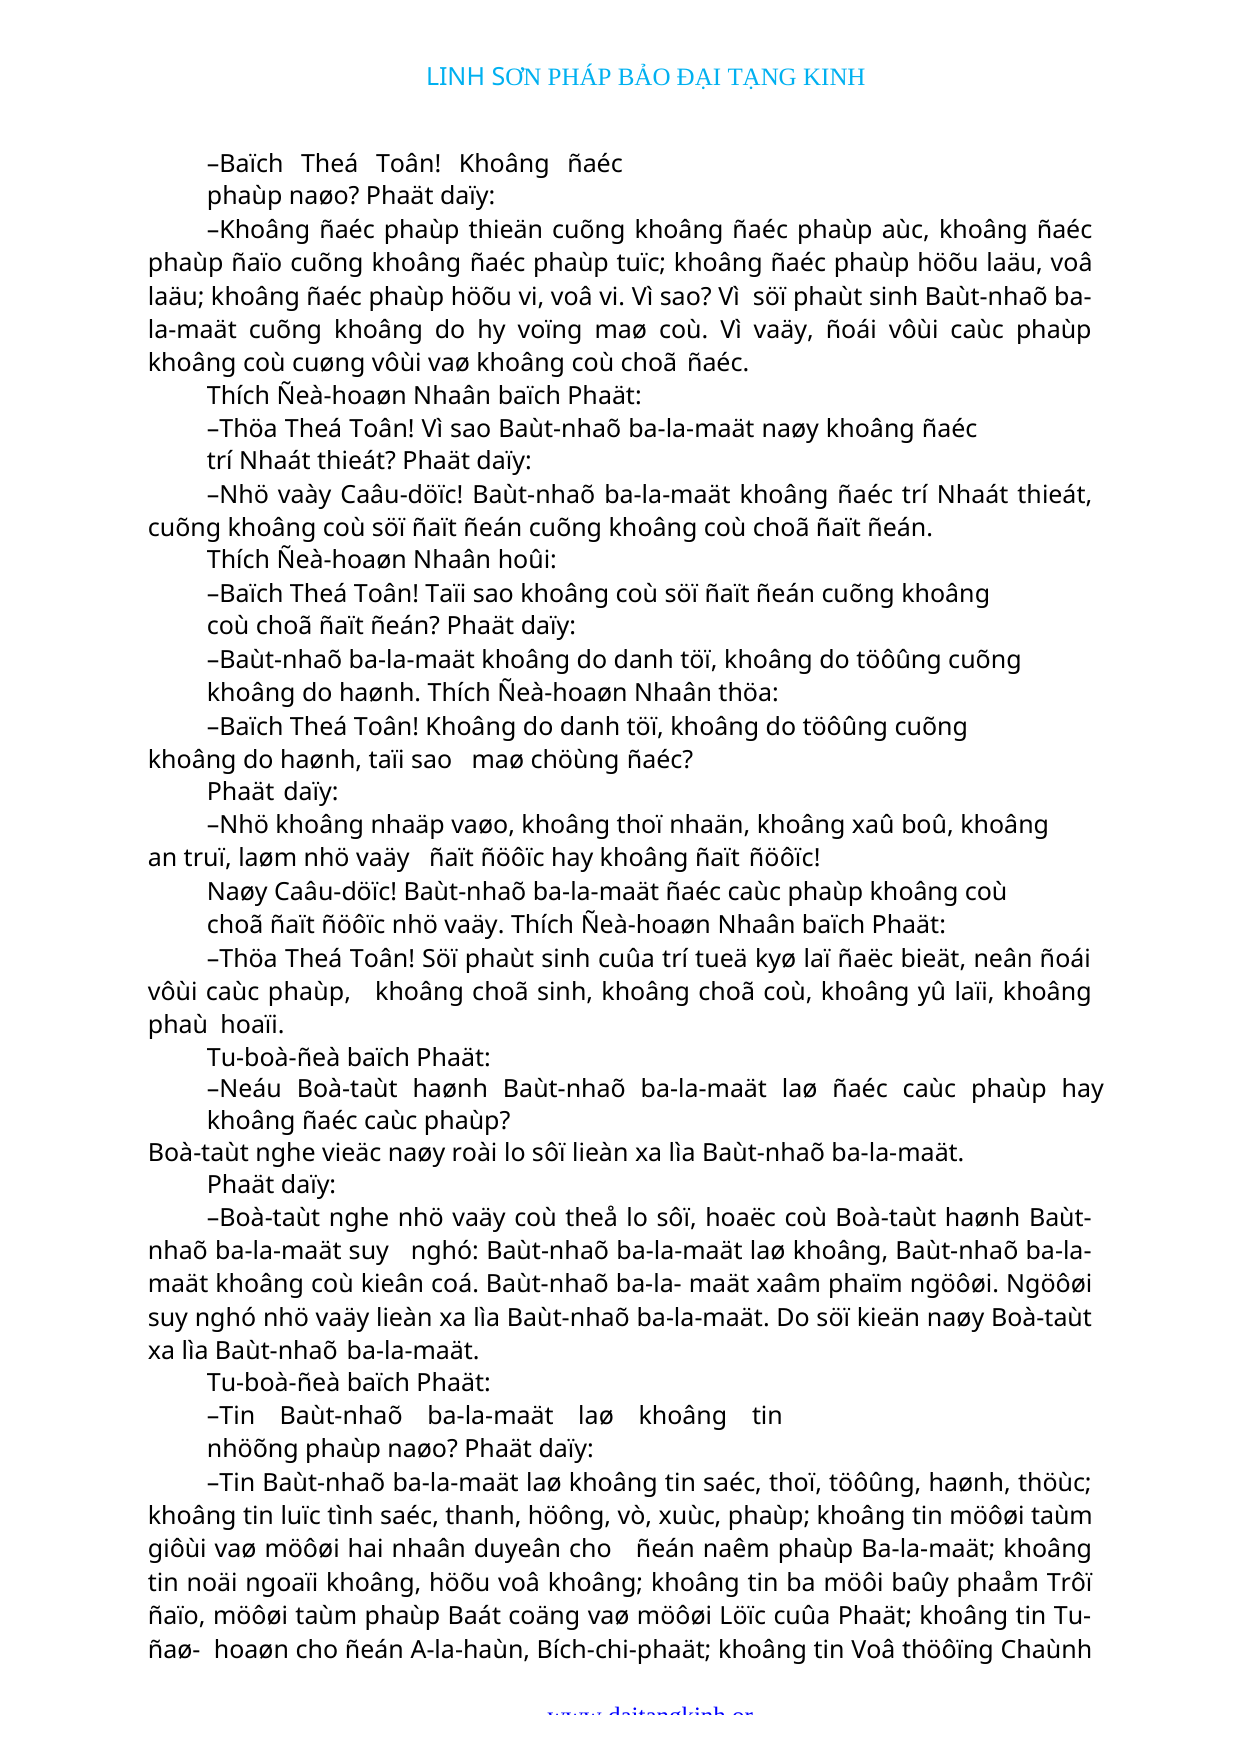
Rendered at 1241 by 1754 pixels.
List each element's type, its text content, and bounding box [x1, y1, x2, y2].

text Thích Ñeà-hoaøn Nhaân hoûi: [207, 544, 1105, 575]
text –Baïch Theá Toân! Taïi sao khoâng coù söï ñaït ñeán cuõng khoâng coù choã ñaït ñeán? Phaät daïy: [207, 575, 1010, 642]
text –Nhö khoâng nhaäp vaøo, khoâng thoï nhaän, khoâng xaû boû, khoâng an truï, laøm nhö vaäy ñaït ñöôïc hay khoâng ñaït ñöôïc! [148, 807, 1055, 874]
text Phaät daïy: [207, 776, 1105, 807]
text Thích Ñeà-hoaøn Nhaân baïch Phaät: [207, 379, 1105, 410]
text –Baïch Theá Toân! Khoâng do danh töï, khoâng do töôûng cuõng khoâng do haønh, taïi sao maø chöùng ñaéc? [148, 709, 1055, 776]
text –Thöa Theá Toân! Vì sao Baùt-nhaõ ba-la-maät naøy khoâng ñaéc trí Nhaát thieát? Phaät daïy: [207, 410, 978, 477]
text Tu-boà-ñeà baïch Phaät: [207, 1367, 1105, 1398]
text –Khoâng ñaéc phaùp thieän cuõng khoâng ñaéc phaùp aùc, khoâng ñaéc phaùp ñaïo cuõng khoâng ñaéc phaùp tuïc; khoâng ñaéc phaùp höõu laäu, voâ laäu; khoâng ñaéc phaùp höõu vi, voâ vi. Vì sao? Vì söï phaùt sinh Baùt-nhaõ ba-la-maät cuõng khoâng do hy voïng maø coù. Vì vaäy, ñoái vôùi caùc phaùp khoâng coù cuøng vôùi vaø khoâng coù choã ñaéc. [148, 212, 1093, 379]
text –Baïch Theá Toân! Khoâng ñaéc phaùp naøo? Phaät daïy: [207, 145, 623, 212]
text Naøy Caâu-döïc! Baùt-nhaõ ba-la-maät ñaéc caùc phaùp khoâng coù choã ñaït ñöôïc nhö vaäy. Thích Ñeà-hoaøn Nhaân baïch Phaät: [207, 874, 1055, 941]
text –Tin Baùt-nhaõ ba-la-maät laø khoâng tin nhöõng phaùp naøo? Phaät daïy: [207, 1398, 783, 1465]
text –Boà-taùt nghe nhö vaäy coù theå lo sôï, hoaëc coù Boà-taùt haønh Baùt-nhaõ ba-la-maät suy nghó: Baùt-nhaõ ba-la-maät laø khoâng, Baùt-nhaõ ba-la-maät khoâng coù kieân coá. Baùt-nhaõ ba-la- maät xaâm phaïm ngöôøi. Ngöôøi suy nghó nhö vaäy lieàn xa lìa Baùt-nhaõ ba-la-maät. Do söï kieän naøy Boà-taùt xa lìa Baùt-nhaõ ba-la-maät. [148, 1200, 1093, 1367]
text –Nhö vaày Caâu-döïc! Baùt-nhaõ ba-la-maät khoâng ñaéc trí Nhaát thieát, cuõng khoâng coù söï ñaït ñeán cuõng khoâng coù choã ñaït ñeán. [148, 477, 1093, 544]
text Boà-taùt nghe vieäc naøy roài lo sôï lieàn xa lìa Baùt-nhaõ ba-la-maät. [148, 1136, 1105, 1168]
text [148, 1465, 1093, 1665]
text –Thöa Theá Toân! Söï phaùt sinh cuûa trí tueä kyø laï ñaëc bieät, neân ñoái vôùi caùc phaùp, khoâng choã sinh, khoâng choã coù, khoâng yû laïi, khoâng phaù hoaïi. [148, 941, 1093, 1041]
text –Baùt-nhaõ ba-la-maät khoâng do danh töï, khoâng do töôûng cuõng khoâng do haønh. Thích Ñeà-hoaøn Nhaân thöa: [207, 642, 1055, 709]
text –Neáu Boà-taùt haønh Baùt-nhaõ ba-la-maät laø ñaéc caùc phaùp hay khoâng ñaéc caùc phaùp? [207, 1072, 1105, 1136]
text Phaät daïy: [207, 1168, 1105, 1200]
text Tu-boà-ñeà baïch Phaät: [207, 1041, 1105, 1072]
